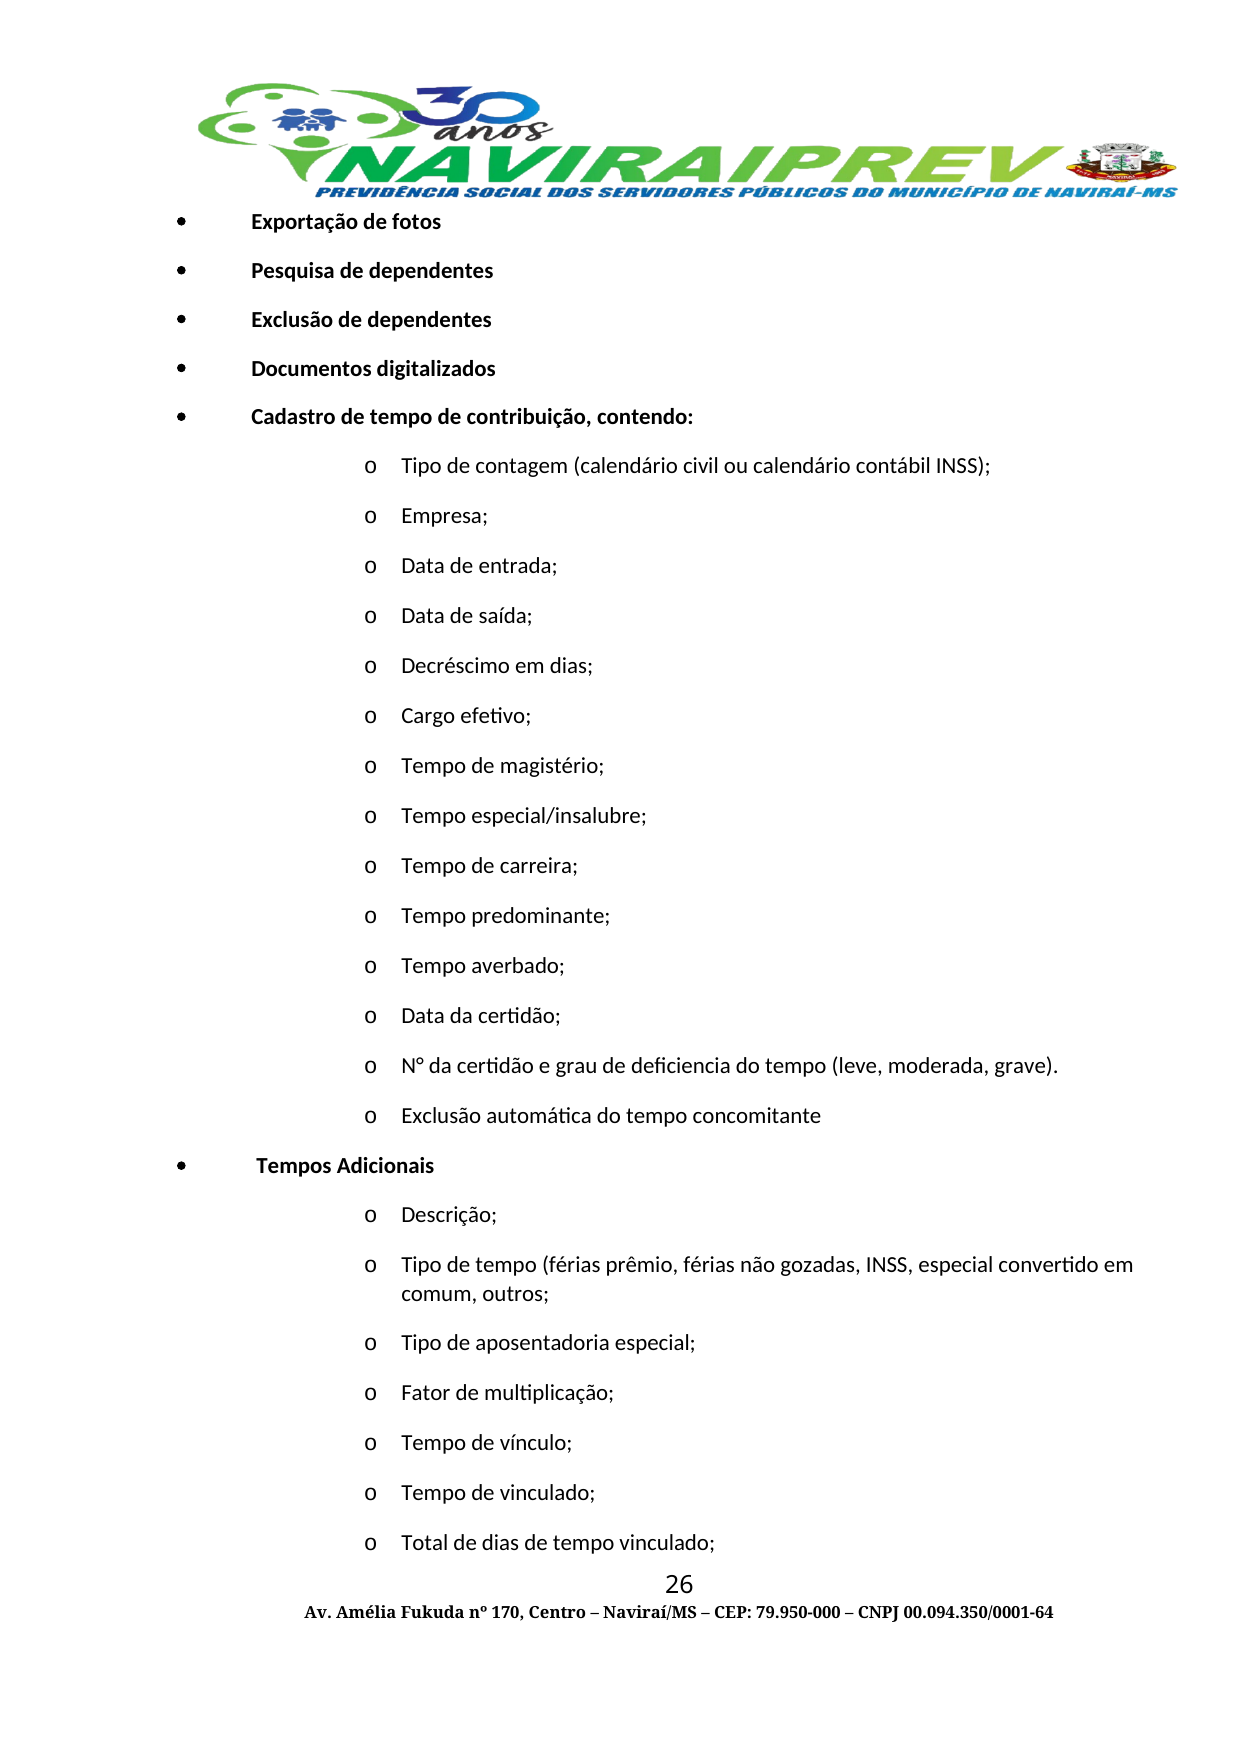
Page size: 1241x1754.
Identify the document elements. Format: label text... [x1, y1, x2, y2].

list Total de dias de tempo vinculado; [363, 1528, 1181, 1557]
list Exclusão automática do tempo concomitante [363, 1101, 1181, 1131]
picture [177, 73, 1219, 207]
list Descrição; [363, 1200, 1181, 1229]
list Tempo de carreira; [363, 851, 1181, 881]
list Tempo predominante; [363, 901, 1181, 931]
list Empresa; [363, 501, 1181, 531]
list N° da certidão e grau de deficiencia do tempo (leve, moderada, grave). [363, 1051, 1181, 1081]
list Tipo de tempo (férias prêmio, férias não gozadas, INSS, especial convertido em comum, outros; [363, 1250, 1181, 1307]
list Pesquisa de dependentes [177, 256, 1181, 284]
list Data de saída; [363, 601, 1181, 631]
list Tempo de vinculado; [363, 1478, 1181, 1507]
list Exportação de fotos [177, 207, 1181, 235]
list Fator de multiplicação; [363, 1378, 1181, 1407]
list Documentos digitalizados [177, 354, 1181, 382]
list Cargo efetivo; [363, 701, 1181, 731]
list Tempo especial/insalubre; [363, 801, 1181, 831]
list Decréscimo em dias; [363, 651, 1181, 681]
list Tempos Adicionais [177, 1151, 1181, 1179]
list Cadastro de tempo de contribuição, contendo: [177, 402, 1181, 431]
list Data de entrada; [363, 551, 1181, 581]
list Exclusão de dependentes [177, 305, 1181, 333]
list Tempo averbado; [363, 951, 1181, 981]
list Tipo de aposentadoria especial; [363, 1328, 1181, 1357]
list Tempo de magistério; [363, 751, 1181, 781]
list Data da certidão; [363, 1001, 1181, 1031]
list Tipo de contagem (calendário civil ou calendário contábil INSS); [363, 451, 1181, 481]
list Tempo de vínculo; [363, 1428, 1181, 1457]
